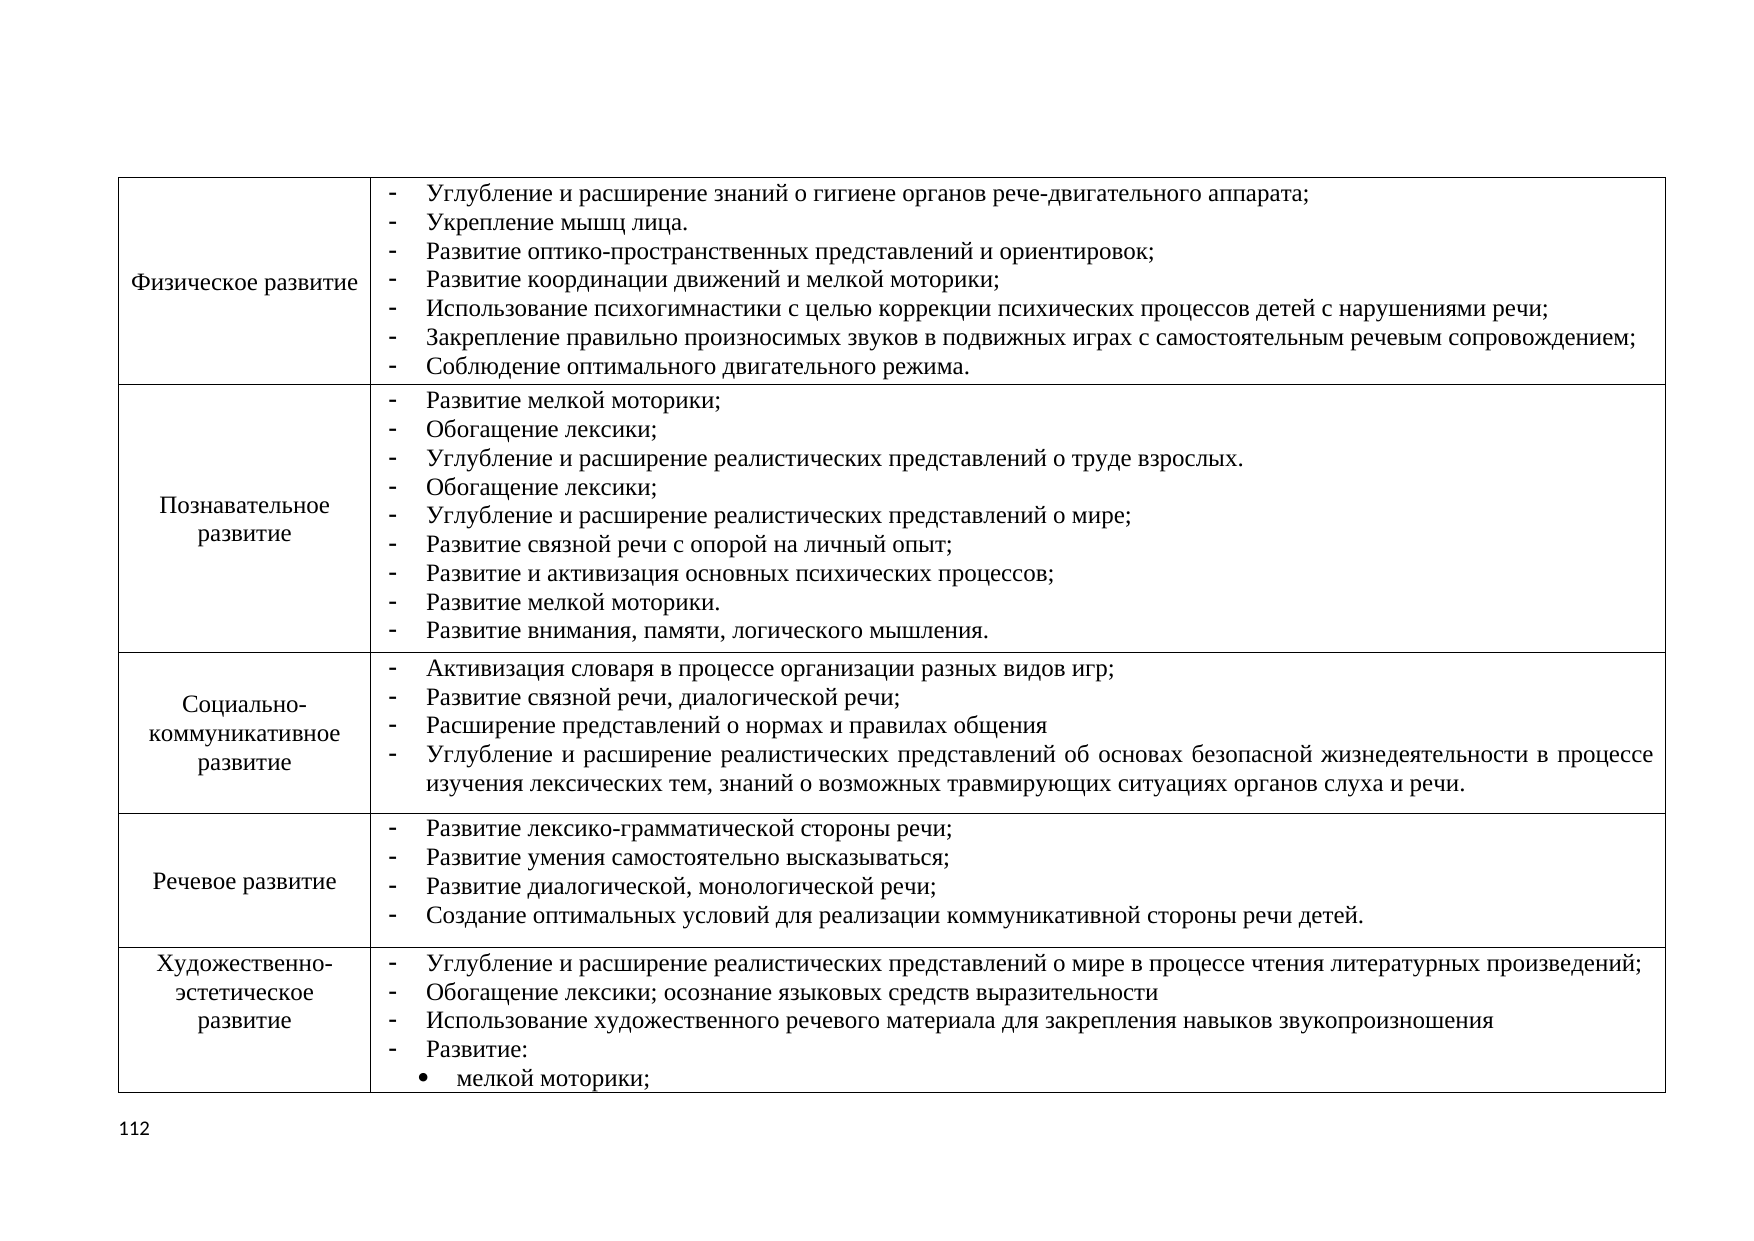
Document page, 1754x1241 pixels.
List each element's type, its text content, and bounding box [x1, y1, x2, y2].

table_cell Познавательное развитие [119, 385, 370, 652]
table_header Физическое развитие [119, 178, 370, 384]
table_cell Активизация словаря в процессе организации разных видов игр; Развитие связной речи, диалогической речи; Расширение представлений о нормах и правилах общения Углубление и расширение реалистических представлений об основах безопасной жизнедеятельности в процессе изучения лексических тем, знаний о возможных травмирующих ситуациях органов слуха и речи. [371, 653, 1665, 812]
table_cell Речевое развитие [119, 814, 370, 947]
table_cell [371, 948, 1665, 1092]
table_cell Социально-коммуникативное развитие [119, 653, 370, 812]
table_cell Развитие лексико-грамматической стороны речи; Развитие умения самостоятельно высказываться; Развитие диалогической, монологической речи; Создание оптимальных условий для реализации коммуникативной стороны речи детей. [371, 814, 1665, 947]
table_cell Развитие мелкой моторики; Обогащение лексики; Углубление и расширение реалистических представлений о труде взрослых. Обогащение лексики; Углубление и расширение реалистических представлений о мире; Развитие связной речи с опорой на личный опыт; Развитие и активизация основных психических процессов; Развитие мелкой моторики. Развитие внимания, памяти, логического мышления. [371, 385, 1665, 652]
table_header Углубление и расширение знаний о гигиене органов рече-двигательного аппарата; Укрепление мышц лица. Развитие оптико-пространственных представлений и ориентировок; Развитие координации движений и мелкой моторики; Использование психогимнастики с целью коррекции психических процессов детей с нарушениями речи; Закрепление правильно произносимых звуков в подвижных играх с самостоятельным речевым сопровождением; Соблюдение оптимального двигательного режима. [371, 178, 1665, 384]
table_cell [119, 948, 370, 1092]
